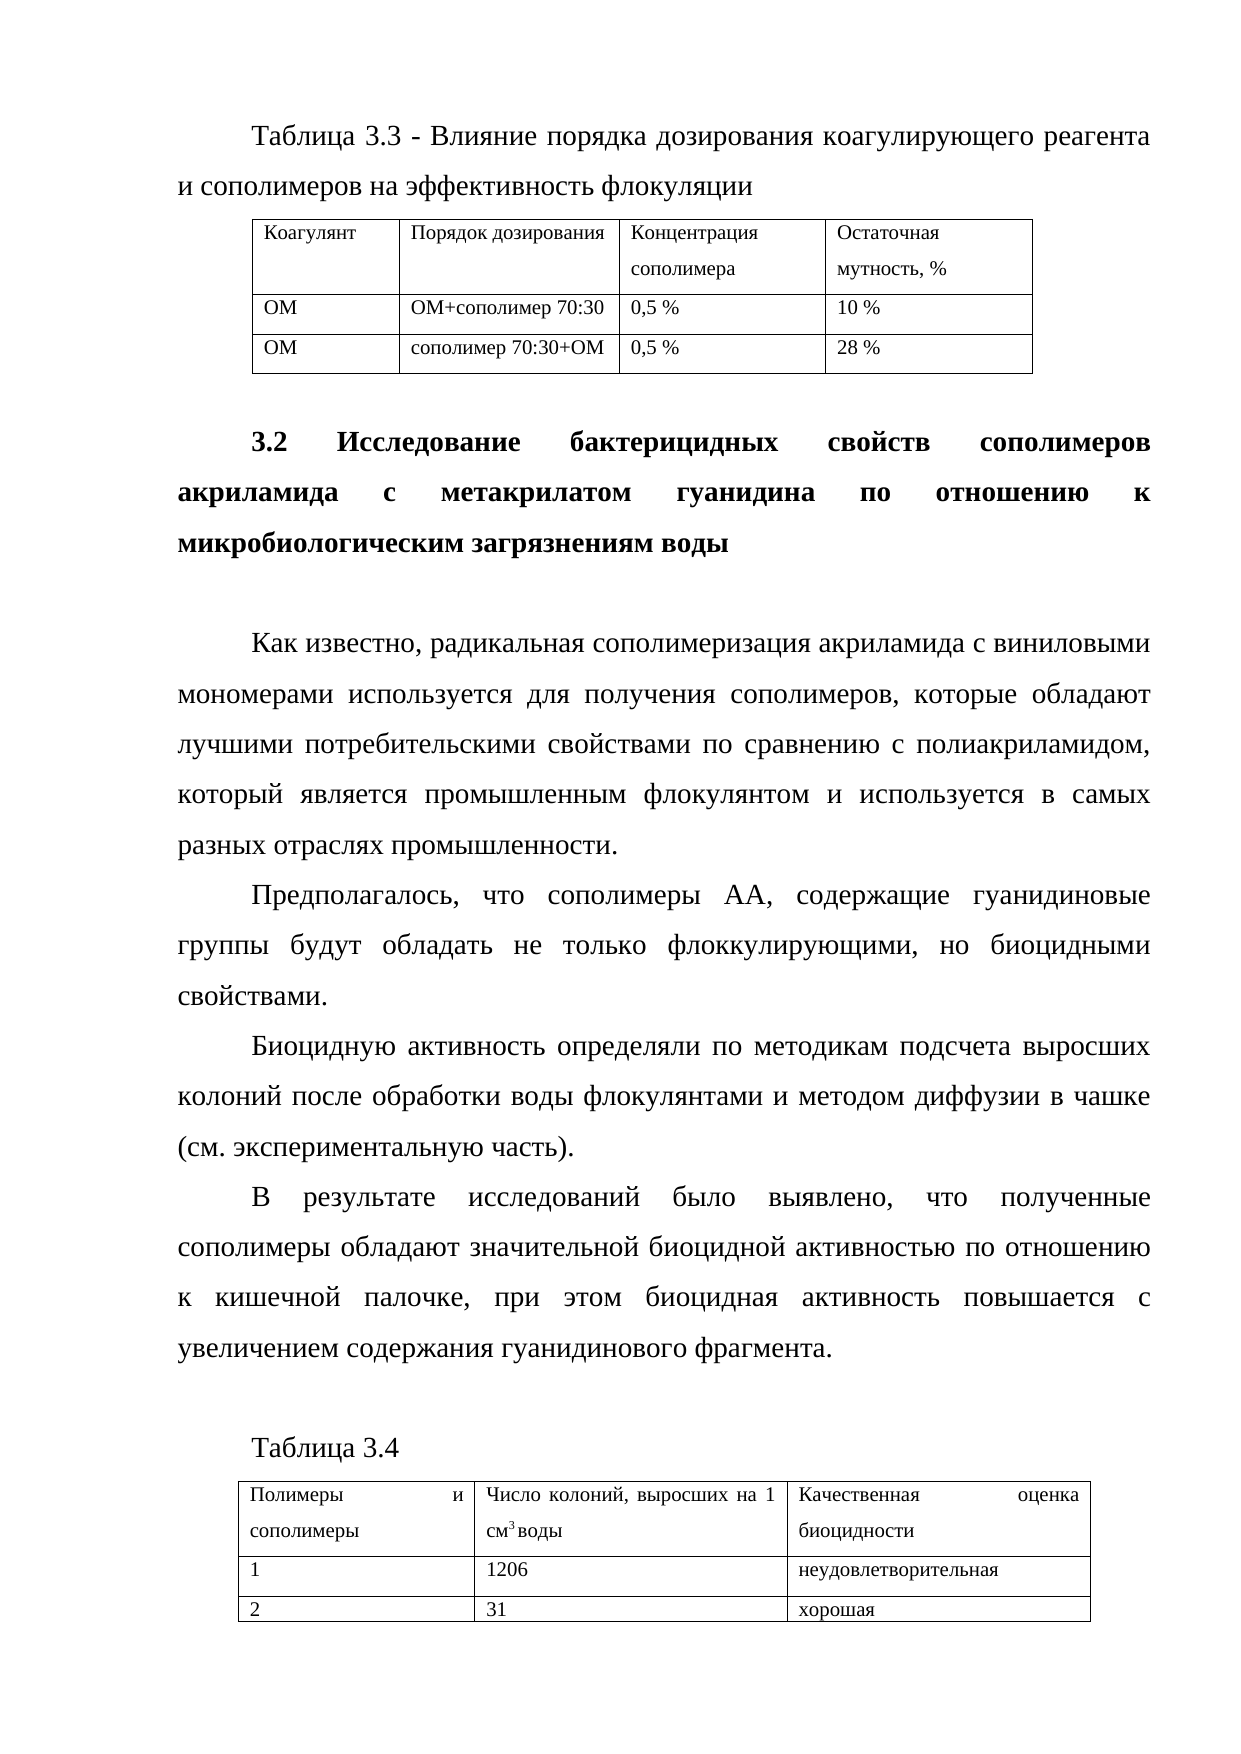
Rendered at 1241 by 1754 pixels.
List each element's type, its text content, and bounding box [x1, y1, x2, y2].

text В результате исследований было выявлено, что полученные сополимеры обладают значительной биоцидной активностью по отношению к кишечной палочке, при этом биоцидная активность повышается с увеличением содержания гуанидинового фрагмента. [177, 1179, 1152, 1363]
text Таблица 3.4 [177, 1431, 1152, 1464]
table_cell ОМ+сополимер 70:30 [400, 295, 619, 333]
table_header Число колоний, выросших на 1 см3 воды [475, 1482, 787, 1556]
table_cell 1206 [475, 1557, 787, 1596]
table_header Остаточная мутность, % [826, 220, 1032, 294]
table_cell 0,5 % [620, 335, 825, 373]
table_cell 0,5 % [620, 295, 825, 333]
table_cell ОМ [253, 335, 399, 373]
table_cell 28 % [826, 335, 1032, 373]
text Биоцидную активность определяли по методикам подсчета выросших колоний после обработки воды флокулянтами и методом диффузии в чашке (см. экспериментальную часть). [177, 1028, 1152, 1162]
table_cell неудовлетворительная [788, 1557, 1090, 1596]
text Предполагалось, что сополимеры АА, содержащие гуанидиновые группы будут обладать не только флоккулирующими, но биоцидными свойствами. [177, 877, 1152, 1011]
table_cell хорошая [788, 1597, 1090, 1621]
text Таблица 3.3 - Влияние порядка дозирования коагулирующего реагента и сополимеров на эффективность флокуляции [177, 118, 1152, 202]
subtitle 3.2 Исследование бактерицидных свойств сополимеров акриламида с метакрилатом гуанидина по отношению к микробиологическим загрязнениям воды [177, 424, 1152, 558]
table_cell 31 [475, 1597, 787, 1621]
table_cell сополимер 70:30+ОМ [400, 335, 619, 373]
table_header Концентрация сополимера [620, 220, 825, 294]
table_header Порядок дозирования [400, 220, 619, 294]
table_header Полимеры и сополимеры [239, 1482, 474, 1556]
text Как известно, радикальная сополимеризация акриламида с виниловыми мономерами используется для получения сополимеров, которые обладают лучшими потребительскими свойствами по сравнению с полиакриламидом, который является промышленным флокулянтом и используется в самых разных отраслях промышленности. [177, 626, 1152, 860]
table_cell ОМ [253, 295, 399, 333]
table_cell 10 % [826, 295, 1032, 333]
table_header Качественная оценка биоцидности [788, 1482, 1090, 1556]
table_cell 2 [239, 1597, 474, 1621]
table_cell 1 [239, 1557, 474, 1596]
table_header Коагулянт [253, 220, 399, 294]
